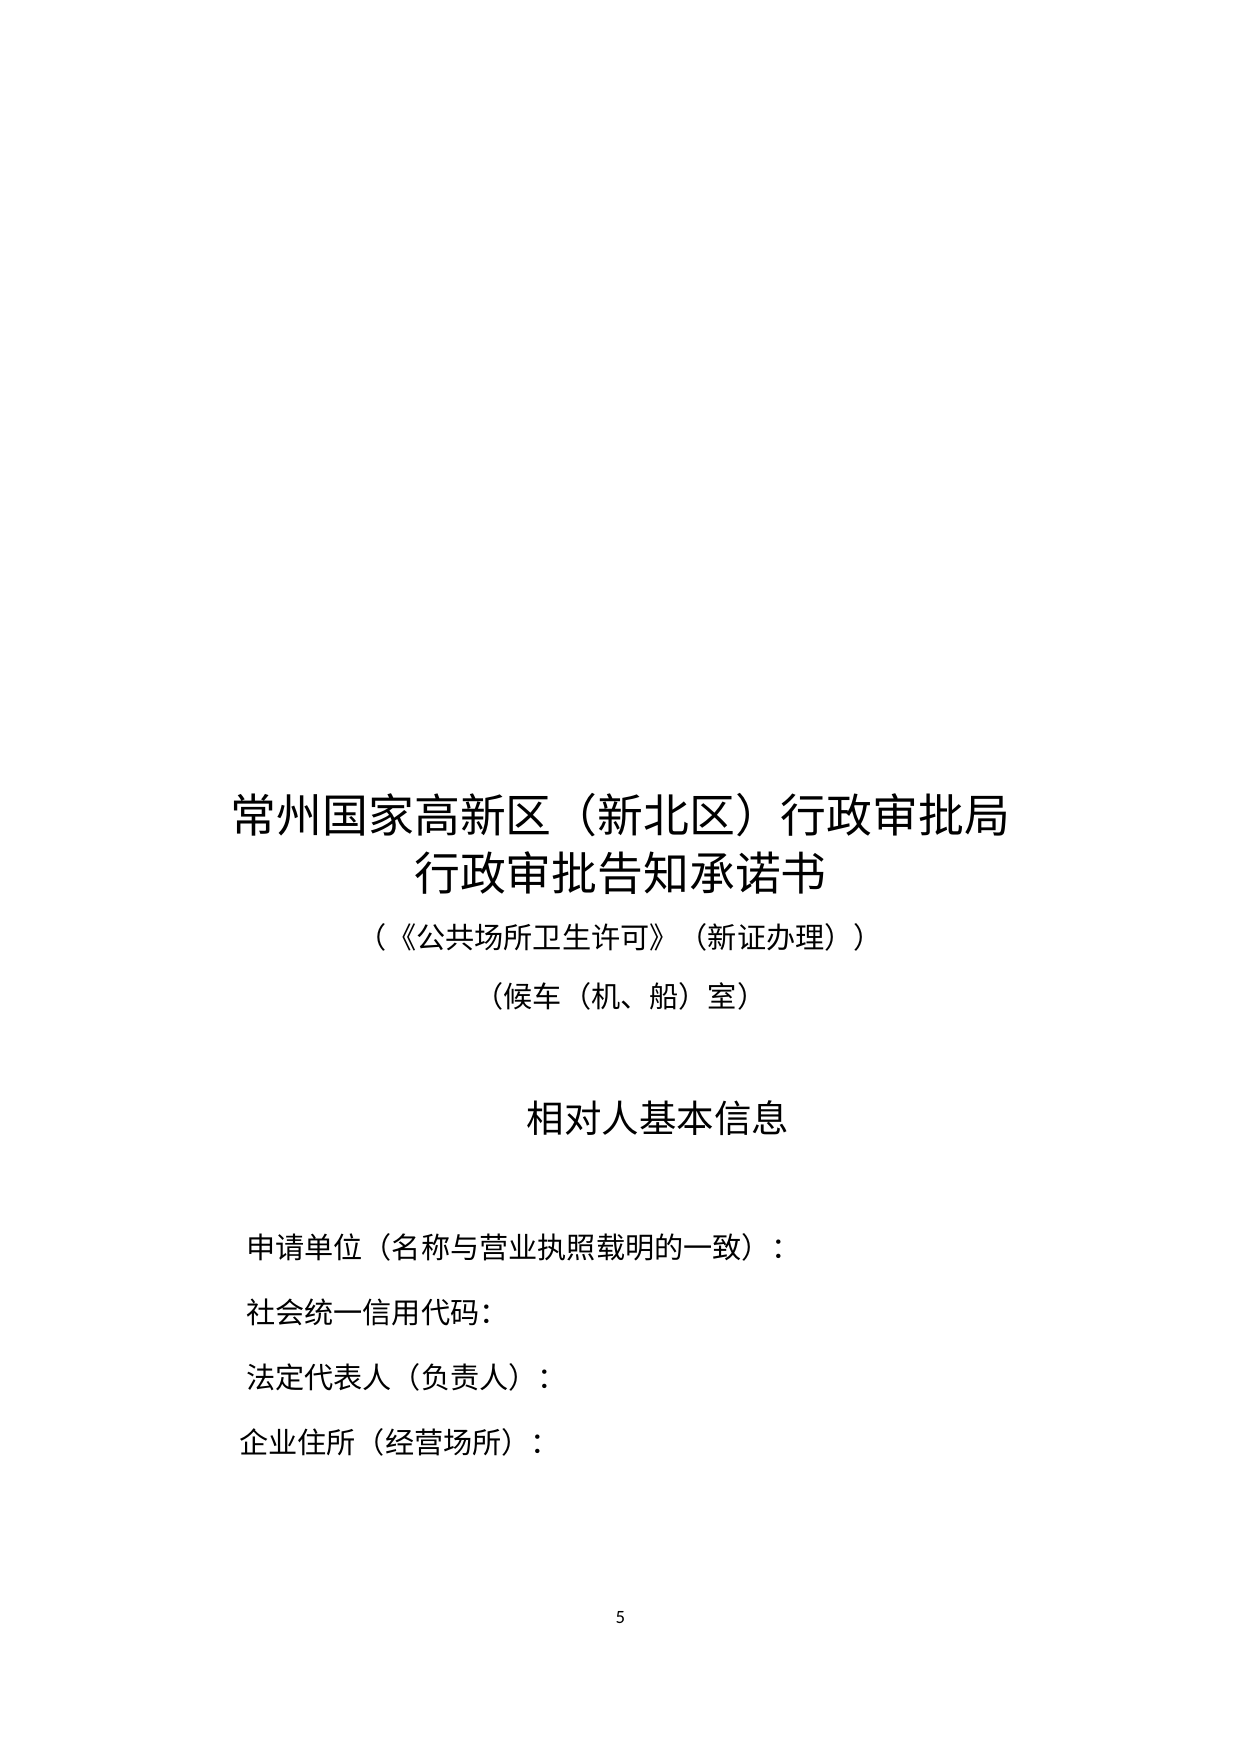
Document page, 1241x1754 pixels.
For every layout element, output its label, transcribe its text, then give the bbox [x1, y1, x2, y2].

text 申请单位（名称与营业执照载明的一致）： [187, 1214, 1053, 1279]
text 相对人基本信息 [187, 1084, 1053, 1149]
text 常州国家高新区（新北区）行政审批局 [187, 785, 1053, 844]
text 企业住所（经营场所）： [187, 1409, 1053, 1474]
text （《公共场所卫生许可》（新证办理）） [187, 902, 1053, 960]
text 行政审批告知承诺书 [187, 844, 1053, 902]
text 法定代表人（负责人）： [187, 1344, 1053, 1409]
text 社会统一信用代码： [187, 1279, 1053, 1344]
text （候车（机、船）室） [187, 960, 1053, 1019]
